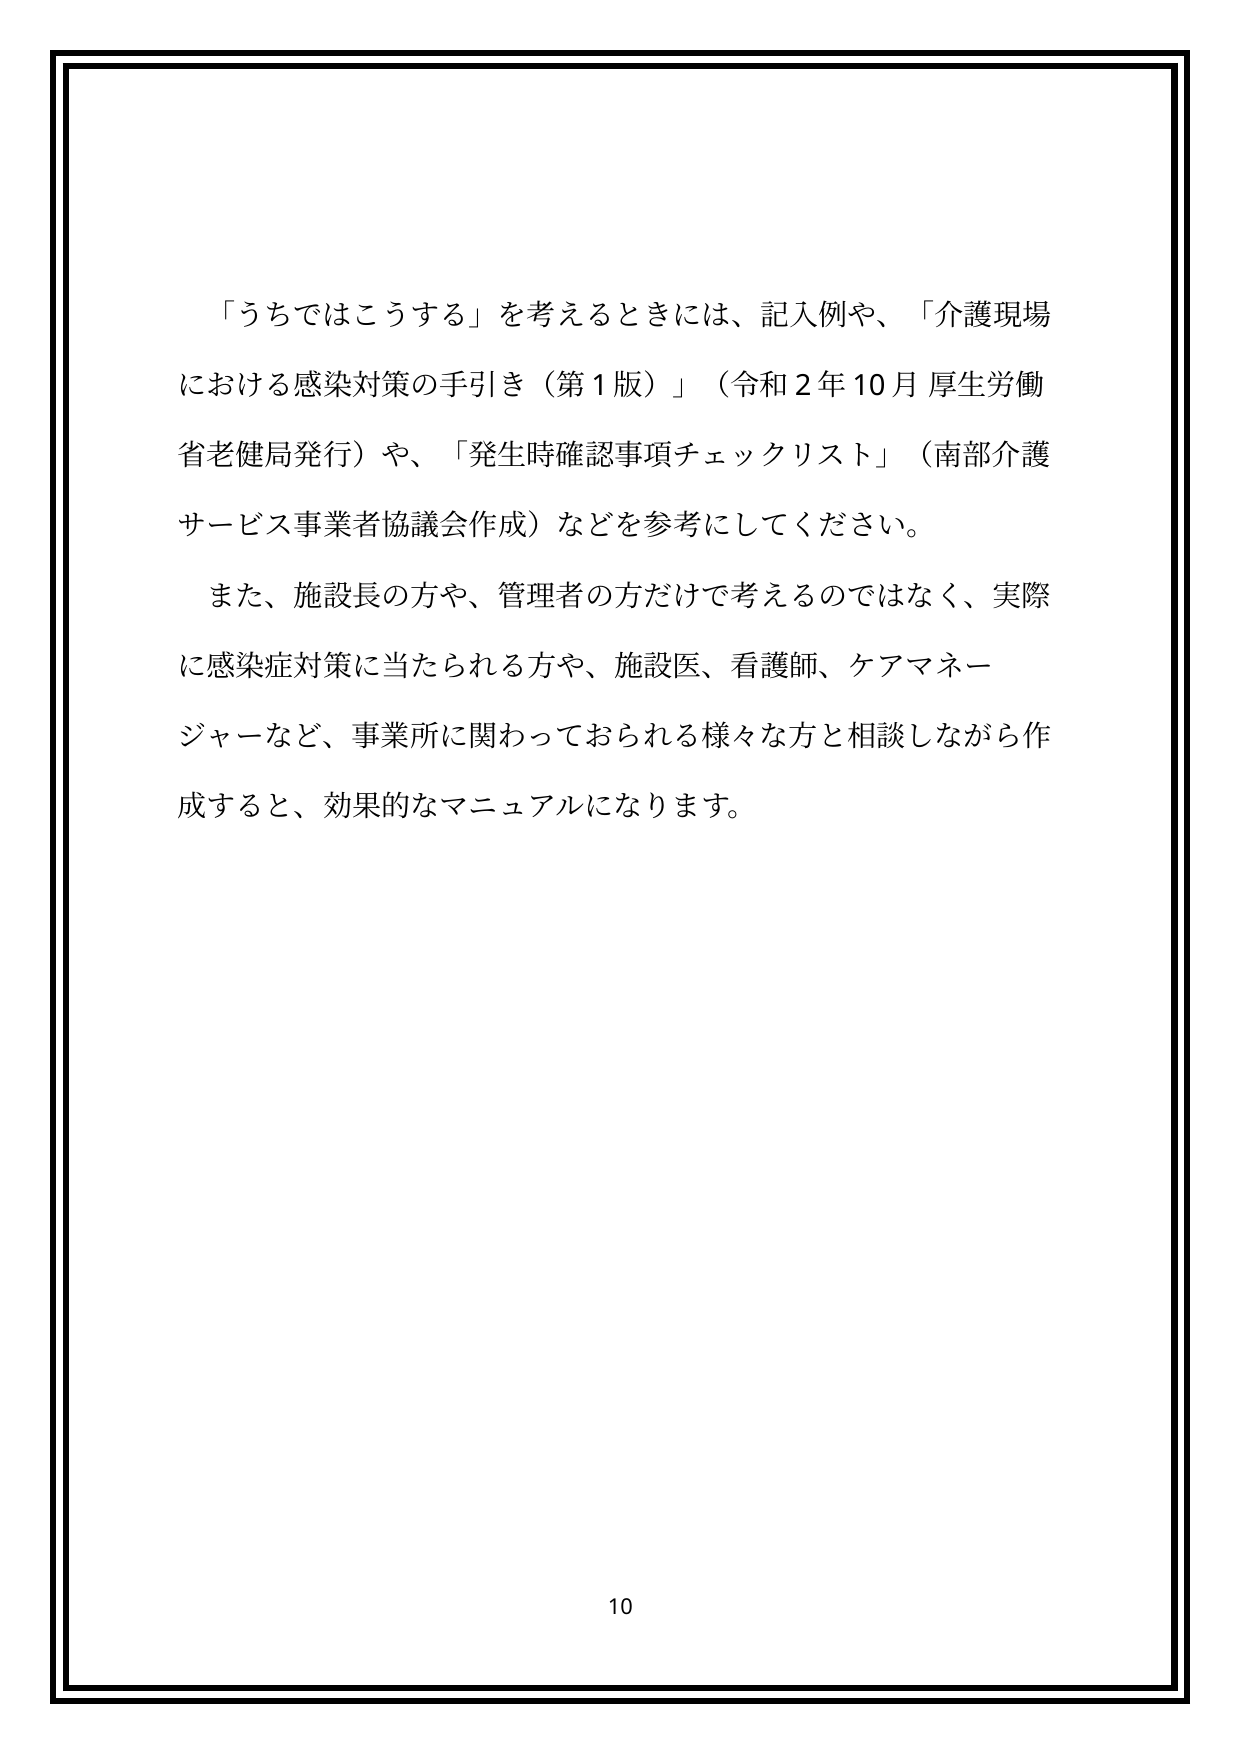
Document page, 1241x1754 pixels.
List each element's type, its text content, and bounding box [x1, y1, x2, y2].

text 「うちではこうする」を考えるときには、記入例や、「介護現場における感染対策の手引き（第1版）」（令和2年10月 厚生労働省老健局発行）や、「発生時確認事項チェックリスト」（南部介護サービス事業者協議会作成）などを参考にしてください。 [177, 277, 1063, 558]
text また、施設長の方や、管理者の方だけで考えるのではなく、実際に感染症対策に当たられる方や、施設医、看護師、ケアマネージャーなど、事業所に関わっておられる様々な方と相談しながら作成すると、効果的なマニュアルになります。 [177, 558, 1063, 839]
